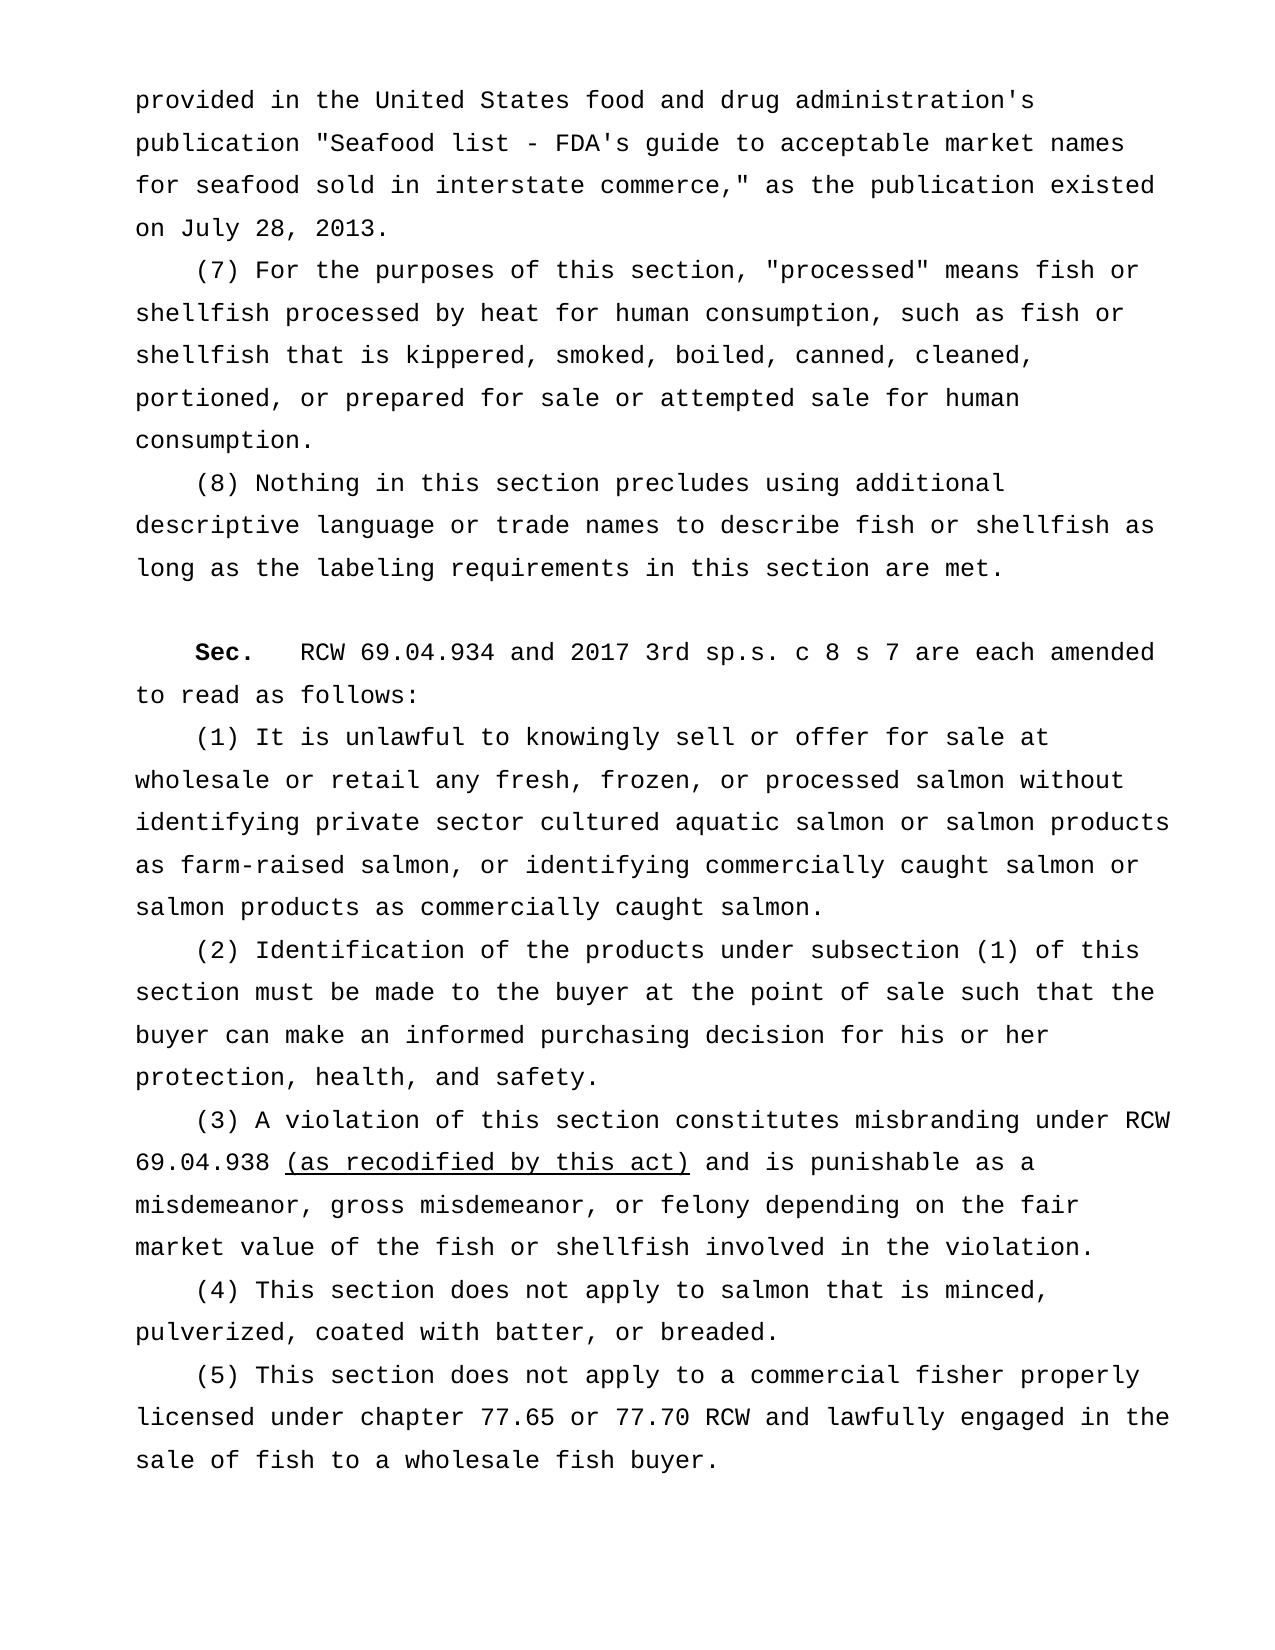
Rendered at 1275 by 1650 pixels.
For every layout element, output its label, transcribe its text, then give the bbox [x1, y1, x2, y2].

text (5) This section does not apply to a commercial fisher properly licensed under chapter 77.65 or 77.70 RCW and lawfully engaged in the sale of fish to a wholesale fish buyer. [135, 1349, 1170, 1477]
text (8) Nothing in this section precludes using additional descriptive language or trade names to describe fish or shellfish as long as the labeling requirements in this section are met. [135, 457, 1170, 585]
text (1) It is unlawful to knowingly sell or offer for sale at wholesale or retail any fresh, frozen, or processed salmon without identifying private sector cultured aquatic salmon or salmon products as farm-raised salmon, or identifying commercially caught salmon or salmon products as commercially caught salmon. [135, 712, 1170, 924]
text (4) This section does not apply to salmon that is minced, pulverized, coated with batter, or breaded. [135, 1264, 1170, 1349]
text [135, 75, 1170, 245]
text (7) For the purposes of this section, "processed" means fish or shellfish processed by heat for human consumption, such as fish or shellfish that is kippered, smoked, boiled, canned, cleaned, portioned, or prepared for sale or attempted sale for human consumption. [135, 245, 1170, 457]
text (2) Identification of the products under subsection (1) of this section must be made to the buyer at the point of sale such that the buyer can make an informed purchasing decision for his or her protection, health, and safety. [135, 924, 1170, 1094]
text Sec. RCW 69.04.934 and 2017 3rd sp.s. c 8 s 7 are each amended to read as follows: [135, 627, 1170, 712]
text (3) A violation of this section constitutes misbranding under RCW 69.04.938 (as recodified by this act) and is punishable as a misdemeanor, gross misdemeanor, or felony depending on the fair market value of the fish or shellfish involved in the violation. [135, 1094, 1170, 1264]
